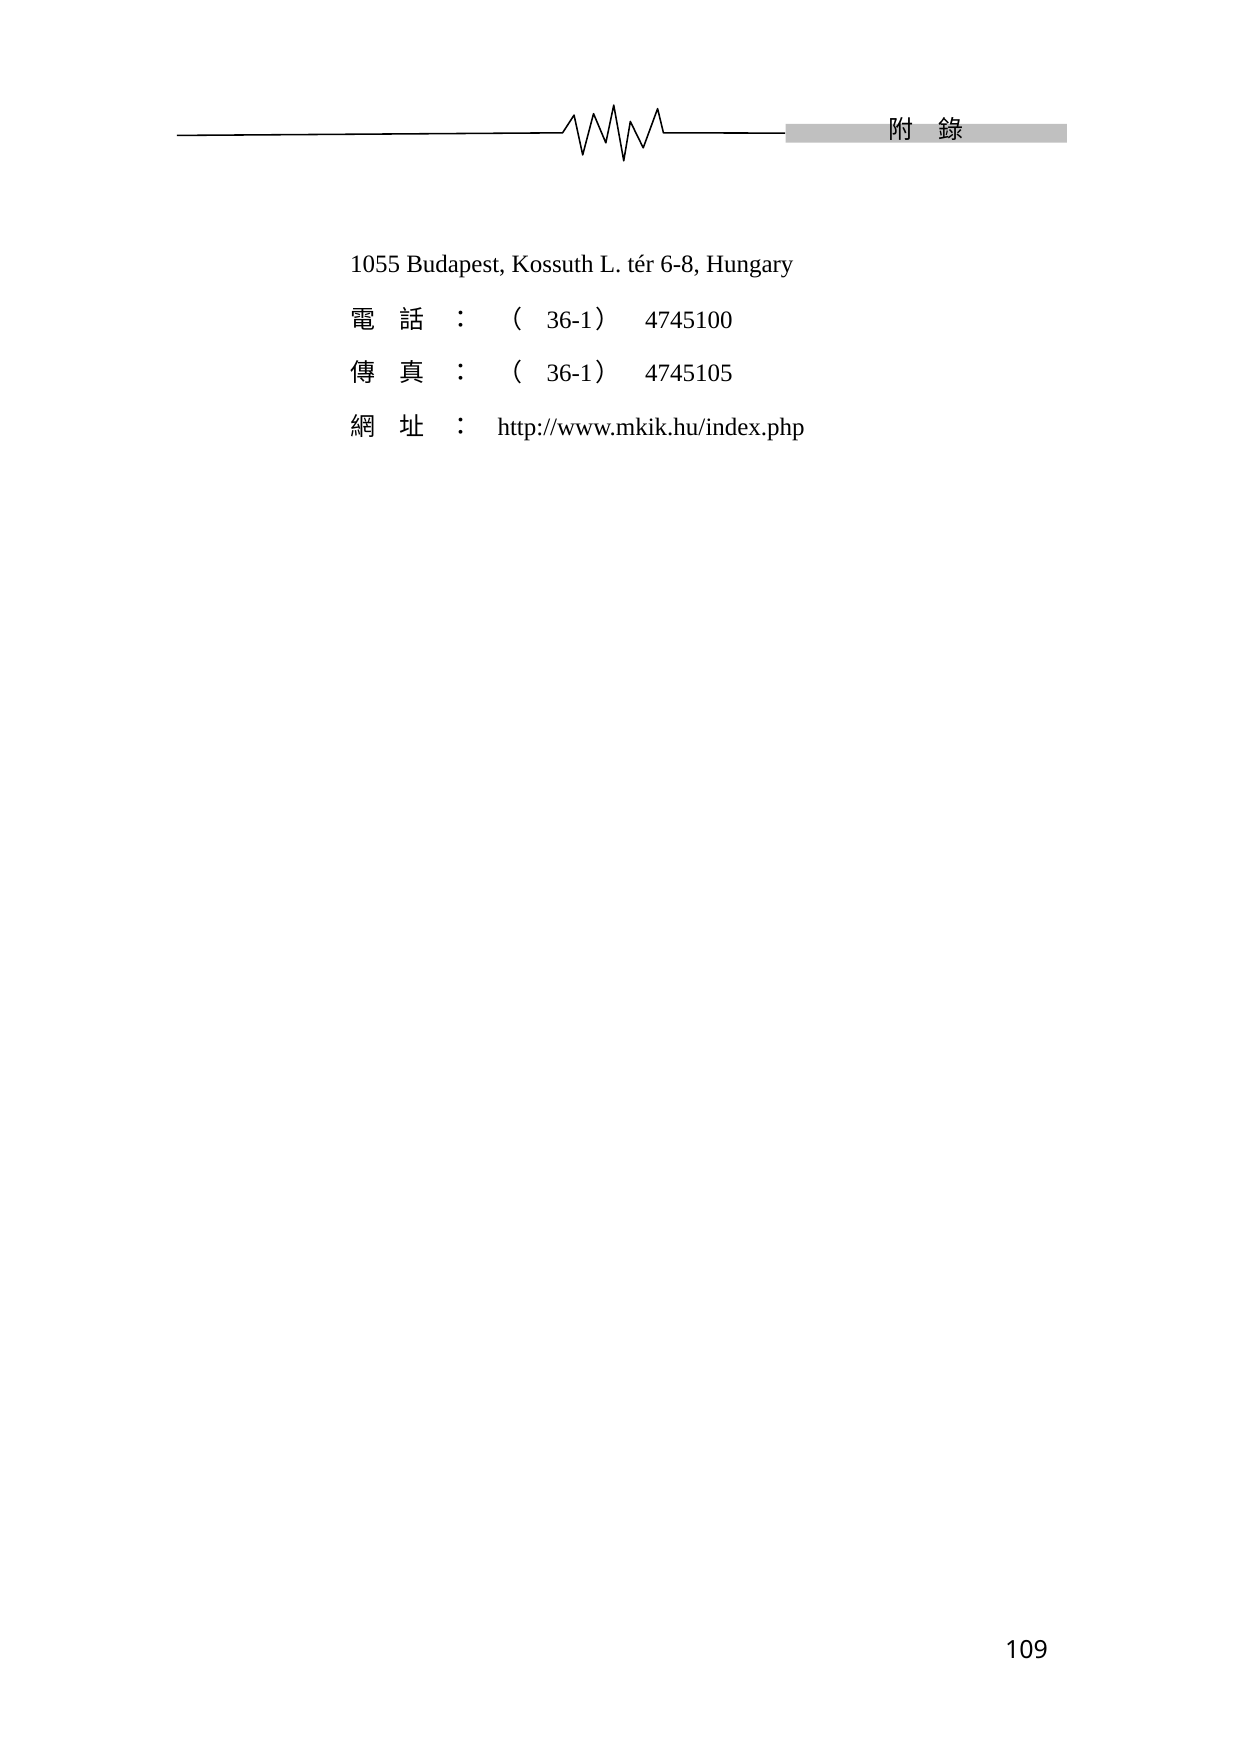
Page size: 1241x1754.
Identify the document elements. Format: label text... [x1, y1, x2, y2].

text 電話：（36-1）4745100 [325, 291, 1063, 344]
text 網址：http://www.mkik.hu/index.php [325, 398, 1063, 451]
text 1055 Budapest, Kossuth L. tér 6-8, Hungary [325, 237, 1063, 291]
text 傳真：（36-1）4745105 [325, 344, 1063, 398]
